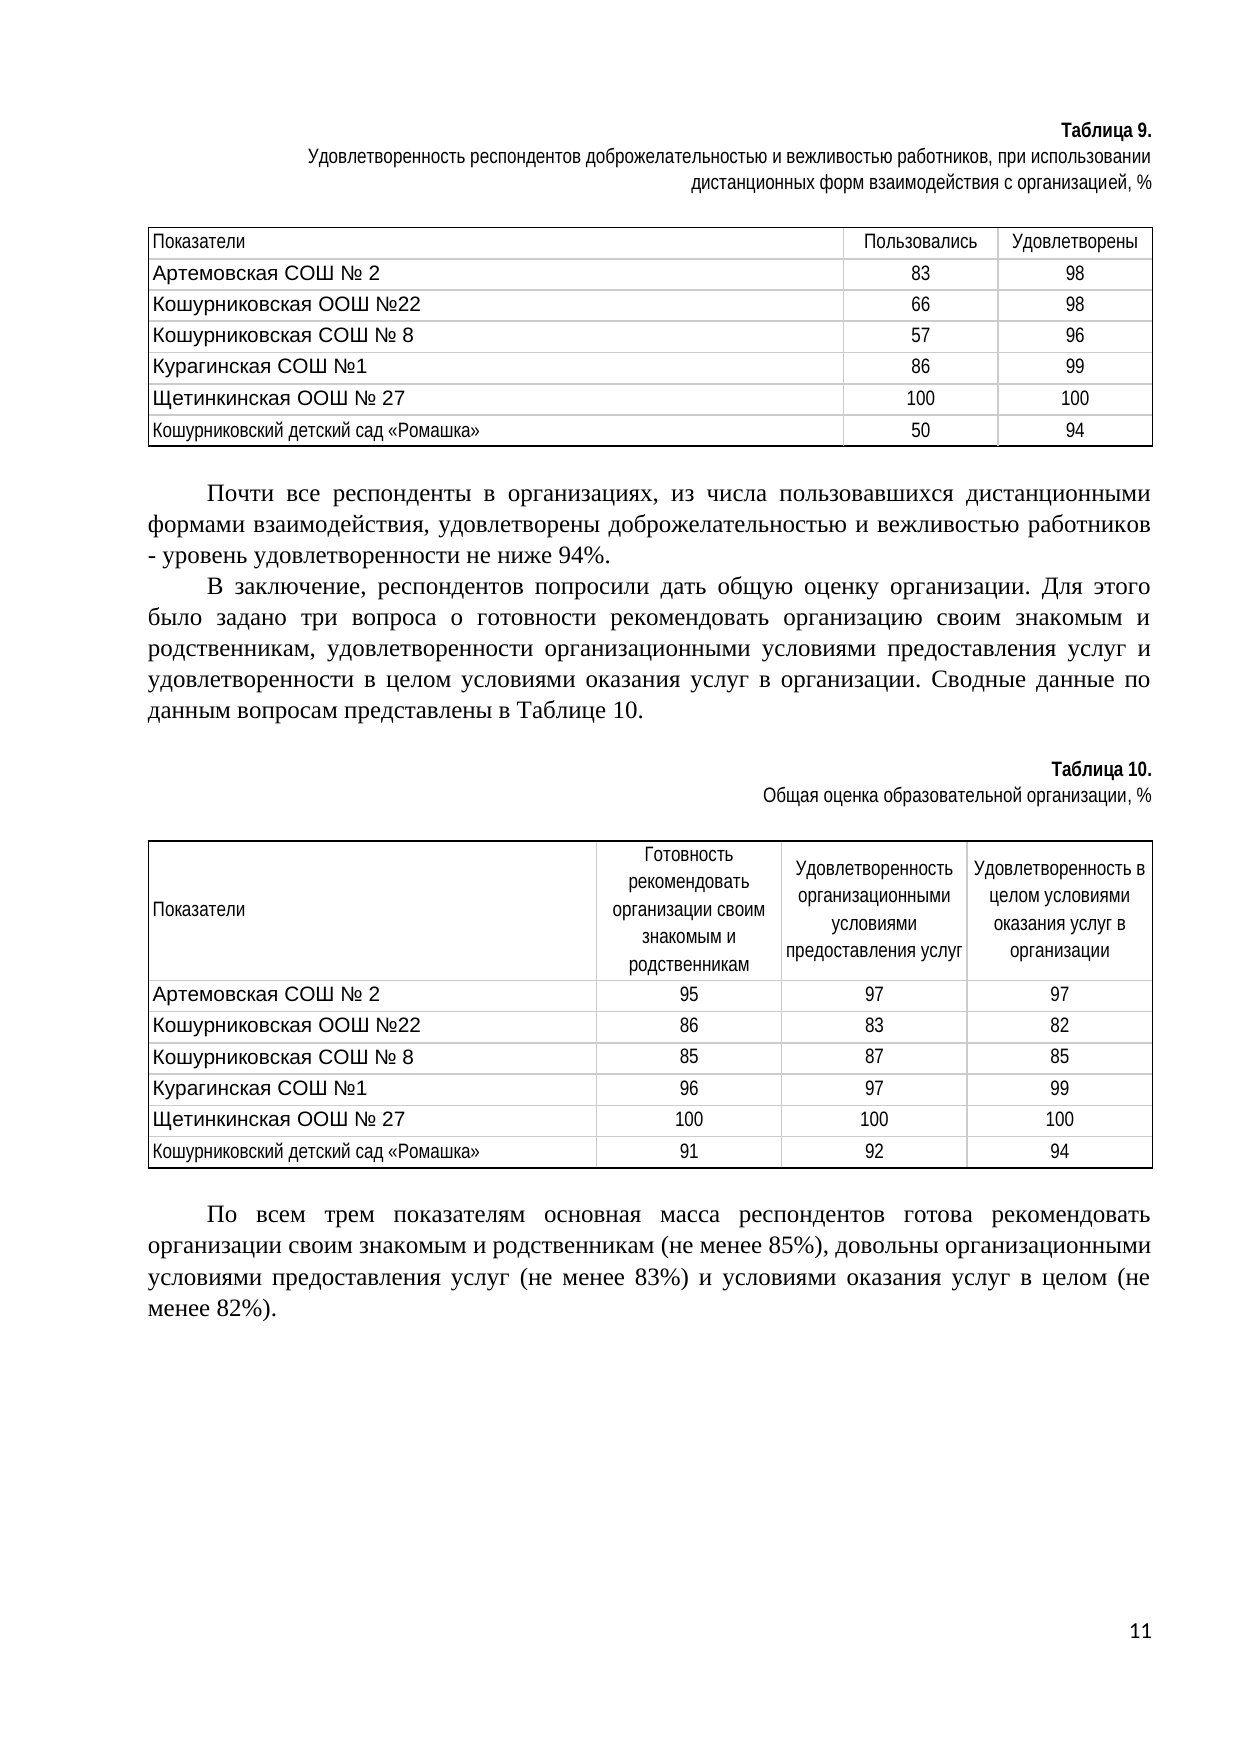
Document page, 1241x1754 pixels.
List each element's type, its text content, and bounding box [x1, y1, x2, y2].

table_header Удовлетворенность в целом условиями оказания услуг в организации [968, 842, 1152, 979]
text Таблица 10. [148, 757, 1152, 781]
table_cell 94 [968, 1137, 1152, 1167]
table_header Показатели [149, 842, 596, 979]
table_cell 66 [844, 291, 997, 320]
text В заключение, респондентов попросили дать общую оценку организации. Для этого было задано три вопроса о готовности рекомендовать организацию своим знакомым и родственникам, удовлетворенности организационными условиями предоставления услуг и удовлетворенности в целом условиями оказания услуг в организации. Сводные данные по данным вопросам представлены в Таблице 10. [148, 571, 1152, 724]
table_cell 83 [782, 1012, 966, 1042]
table_cell 50 [844, 416, 997, 445]
table_cell [149, 1075, 596, 1104]
table_cell 96 [999, 322, 1152, 352]
table_cell [149, 322, 843, 352]
table_header Удовлетворены [999, 228, 1152, 258]
table_cell [149, 1106, 596, 1136]
text По всем трем показателям основная масса респондентов готова рекомендовать организации своим знакомым и родственникам (не менее 85%), довольны организационными условиями предоставления услуг (не менее 83%) и условиями оказания услуг в целом (не менее 82%). [148, 1199, 1152, 1321]
table_cell 82 [968, 1012, 1152, 1042]
table_cell 98 [999, 291, 1152, 320]
table_cell 87 [782, 1044, 966, 1073]
table_cell 97 [968, 981, 1152, 1011]
table_cell 83 [844, 260, 997, 289]
table_cell [149, 1044, 596, 1073]
table_cell 95 [597, 981, 781, 1011]
table_cell 100 [968, 1106, 1152, 1136]
table_cell 86 [597, 1012, 781, 1042]
text Почти все респонденты в организациях, из числа пользовавшихся дистанционными формами взаимодействия, удовлетворены доброжелательностью и вежливостью работников - уровень удовлетворенности не ниже 94%. [148, 478, 1152, 569]
table_cell 100 [999, 385, 1152, 414]
table_cell 85 [968, 1044, 1152, 1073]
table_cell 91 [597, 1137, 781, 1167]
table_cell [149, 260, 843, 289]
table_cell 86 [844, 353, 997, 383]
table_cell 97 [782, 1075, 966, 1104]
table_header Показатели [149, 228, 843, 258]
table_cell 98 [999, 260, 1152, 289]
table_cell 94 [999, 416, 1152, 445]
table_cell 57 [844, 322, 997, 352]
table_cell 92 [782, 1137, 966, 1167]
table_cell [149, 385, 843, 414]
text Общая оценка образовательной организации, % [148, 783, 1152, 807]
table_cell [149, 1012, 596, 1042]
table_cell 100 [597, 1106, 781, 1136]
table_header Удовлетворенность организационными условиями предоставления услуг [782, 842, 966, 979]
text Удовлетворенность респондентов доброжелательностью и вежливостью работников, при использовании дистанционных форм взаимодействия с организацией, % [148, 144, 1152, 194]
table_cell 99 [999, 353, 1152, 383]
table_cell [149, 981, 596, 1011]
table_header Готовность рекомендовать организации своим знакомым и родственникам [597, 842, 781, 979]
table_cell Кошурниковский детский сад «Ромашка» [149, 1137, 596, 1167]
table_cell 85 [597, 1044, 781, 1073]
table_cell [149, 291, 843, 320]
table_cell 97 [782, 981, 966, 1011]
table_header Пользовались [844, 228, 997, 258]
table_cell 99 [968, 1075, 1152, 1104]
table_cell Кошурниковский детский сад «Ромашка» [149, 416, 843, 445]
table_cell [149, 353, 843, 383]
table_cell 100 [844, 385, 997, 414]
table_cell 100 [782, 1106, 966, 1136]
table_cell 96 [597, 1075, 781, 1104]
text Таблица 9. [148, 118, 1152, 142]
